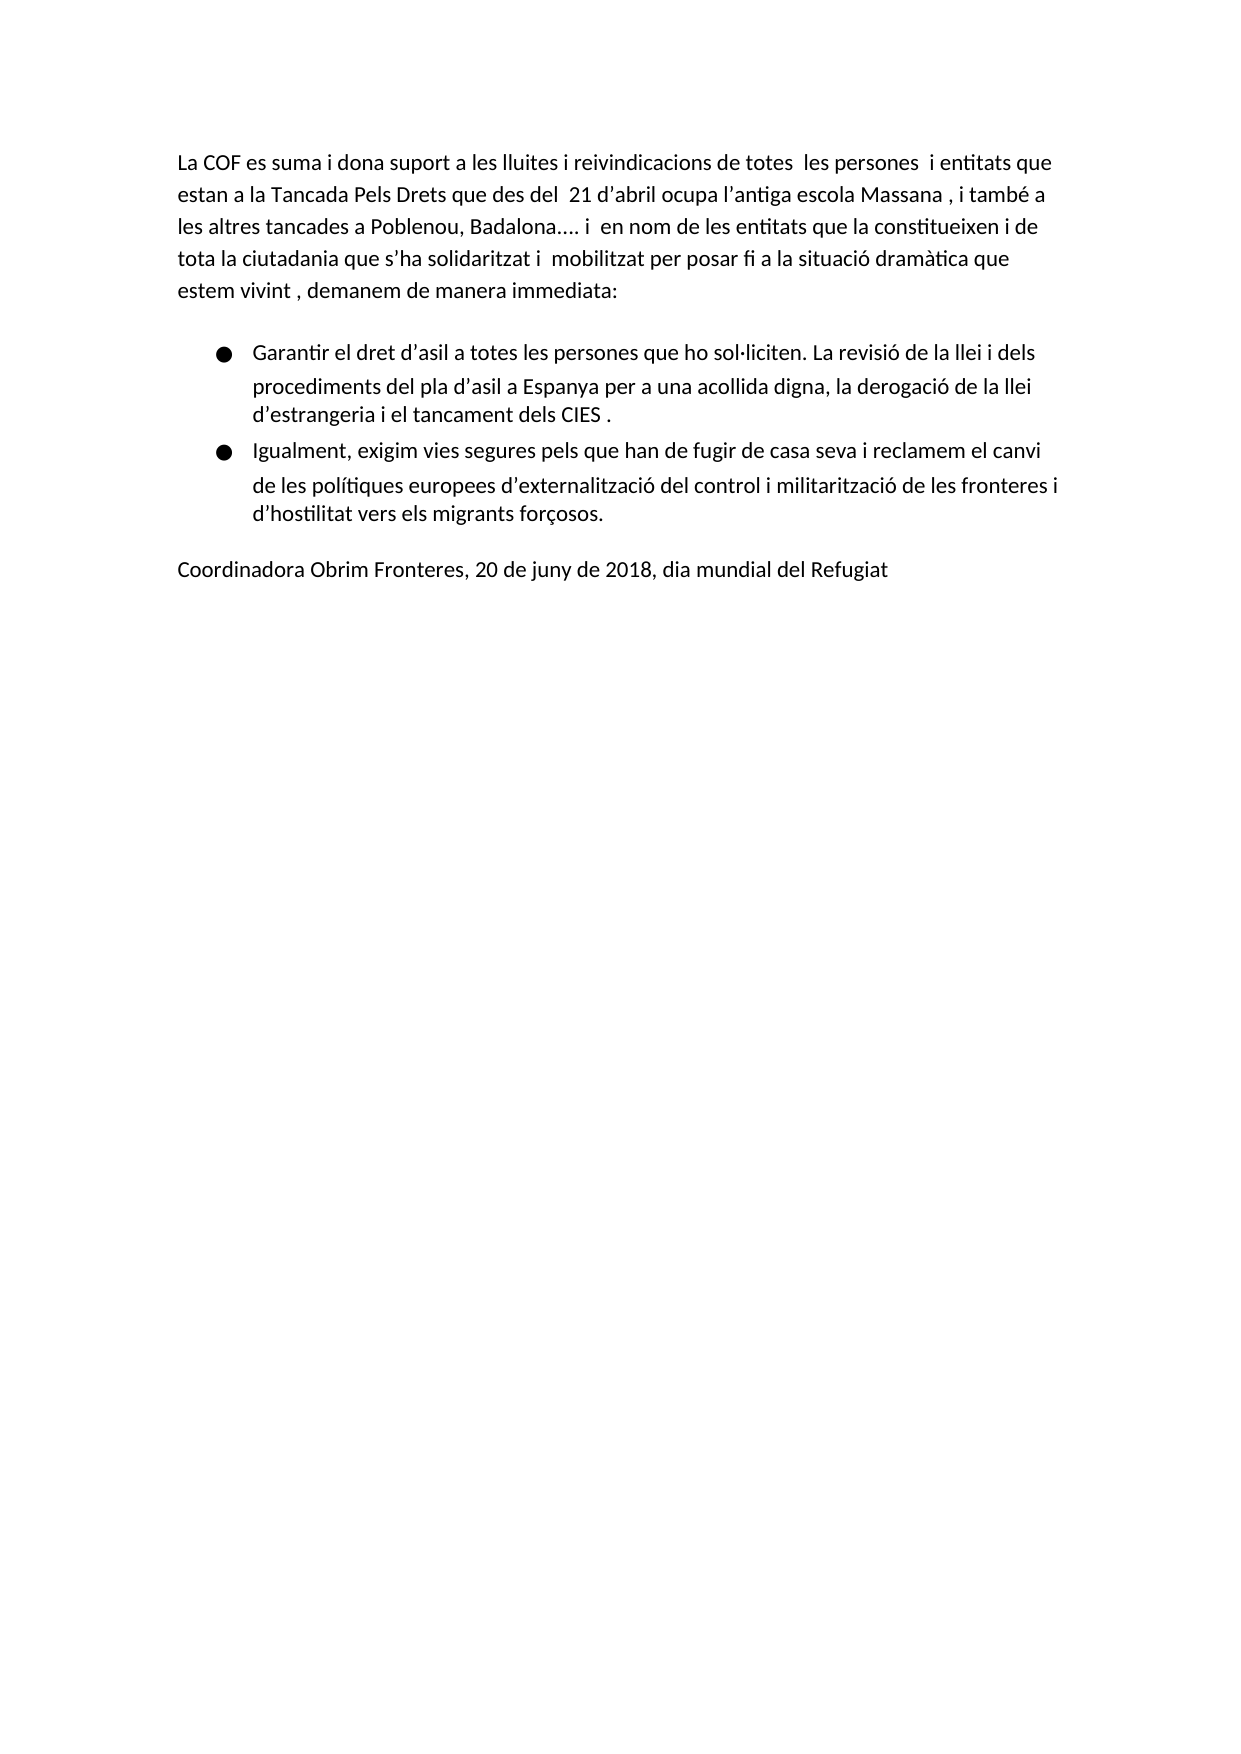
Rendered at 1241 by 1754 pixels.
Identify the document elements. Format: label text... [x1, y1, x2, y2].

text La COF es suma i dona suport a les lluites i reivindicacions de totes les persones i entitats que estan a la Tancada Pels Drets que des del 21 d’abril ocupa l’antiga escola Massana , i també a les altres tancades a Poblenou, Badalona.... i en nom de les entitats que la constitueixen i de tota la ciutadania que s’ha solidaritzat i mobilitzat per posar fi a la situació dramàtica que estem vivint , demanem de manera immediata: [177, 148, 1063, 304]
text Coordinadora Obrim Fronteres, 20 de juny de 2018, dia mundial del Refugiat [177, 555, 1063, 583]
list Igualment, exigim vies segures pels que han de fugir de casa seva i reclamem el canvi de les polítiques europees d’externalització del control i militarització de les fronteres i d’hostilitat vers els migrants forçosos. [215, 428, 1063, 527]
list Garantir el dret d’asil a totes les persones que ho sol·liciten. La revisió de la llei i dels procediments del pla d’asil a Espanya per a una acollida digna, la derogació de la llei d’estrangeria i el tancament dels CIES . [215, 329, 1063, 428]
